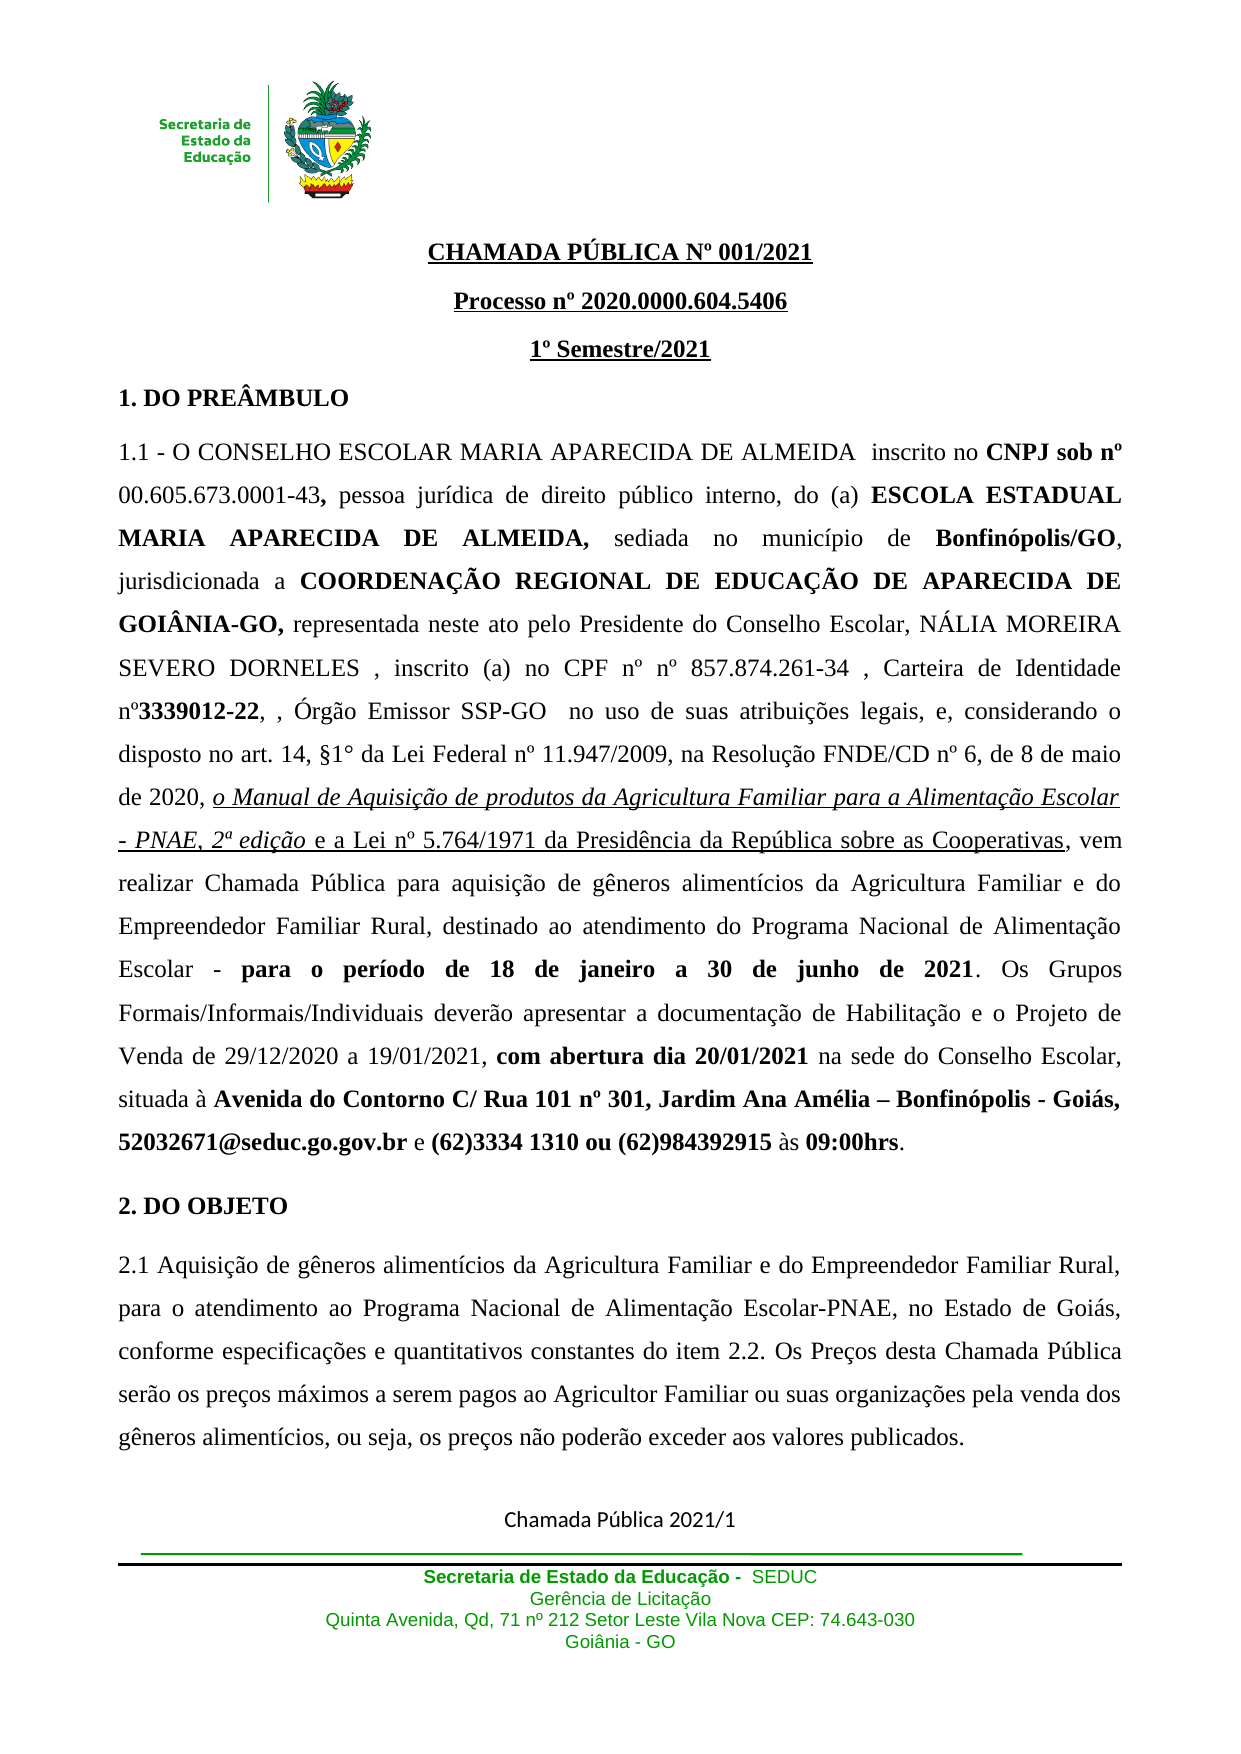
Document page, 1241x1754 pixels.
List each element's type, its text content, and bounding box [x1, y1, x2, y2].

text Processo nº 2020.0000.604.5406 [118, 286, 1122, 314]
text 1.1 - O CONSELHO ESCOLAR MARIA APARECIDA DE ALMEIDA inscrito no CNPJ sob nº 00.605.673.0001-43, pessoa jurídica de direito público interno, do (a) ESCOLA ESTADUAL MARIA APARECIDA DE ALMEIDA, sediada no município de Bonfinópolis/GO, jurisdicionada a COORDENAÇÃO REGIONAL DE EDUCAÇÃO DE APARECIDA DE GOIÂNIA-GO, representada neste ato pelo Presidente do Conselho Escolar, NÁLIA MOREIRA SEVERO DORNELES , inscrito (a) no CPF nº nº 857.874.261-34 , Carteira de Identidade nº3339012-22, , Órgão Emissor SSP-GO no uso de suas atribuições legais, e, considerando o disposto no art. 14, §1° da Lei Federal nº 11.947/2009, na Resolução FNDE/CD nº 6, de 8 de maio de 2020, o Manual de Aquisição de produtos da Agricultura Familiar para a Alimentação Escolar - PNAE, 2ª edição e a Lei nº 5.764/1971 da Presidência da República sobre as Cooperativas, vem realizar Chamada Pública para aquisição de gêneros alimentícios da Agricultura Familiar e do Empreendedor Familiar Rural, destinado ao atendimento do Programa Nacional de Alimentação Escolar - para o período de 18 de janeiro a 30 de junho de 2021. Os Grupos Formais/Informais/Individuais deverão apresentar a documentação de Habilitação e o Projeto de Venda de 29/12/2020 a 19/01/2021, com abertura dia 20/01/2021 na sede do Conselho Escolar, situada à Avenida do Contorno C/ Rua 101 nº 301, Jardim Ana Amélia – Bonfinópolis - Goiás, 52032671@seduc.go.gov.br e (62)3334 1310 ou (62)984392915 às 09:00hrs. [118, 437, 1122, 1156]
picture [118, 73, 412, 210]
text 1º Semestre/2021 [118, 334, 1122, 363]
text CHAMADA PÚBLICA Nº 001/2021 [118, 237, 1122, 266]
text 1. DO PREÂMBULO [118, 383, 1122, 412]
text 2. DO OBJETO [118, 1191, 1122, 1220]
text 2.1 Aquisição de gêneros alimentícios da Agricultura Familiar e do Empreendedor Familiar Rural, para o atendimento ao Programa Nacional de Alimentação Escolar-PNAE, no Estado de Goiás, conforme especificações e quantitativos constantes do item 2.2. Os Preços desta Chamada Pública serão os preços máximos a serem pagos ao Agricultor Familiar ou suas organizações pela venda dos gêneros alimentícios, ou seja, os preços não poderão exceder aos valores publicados. [118, 1250, 1122, 1451]
